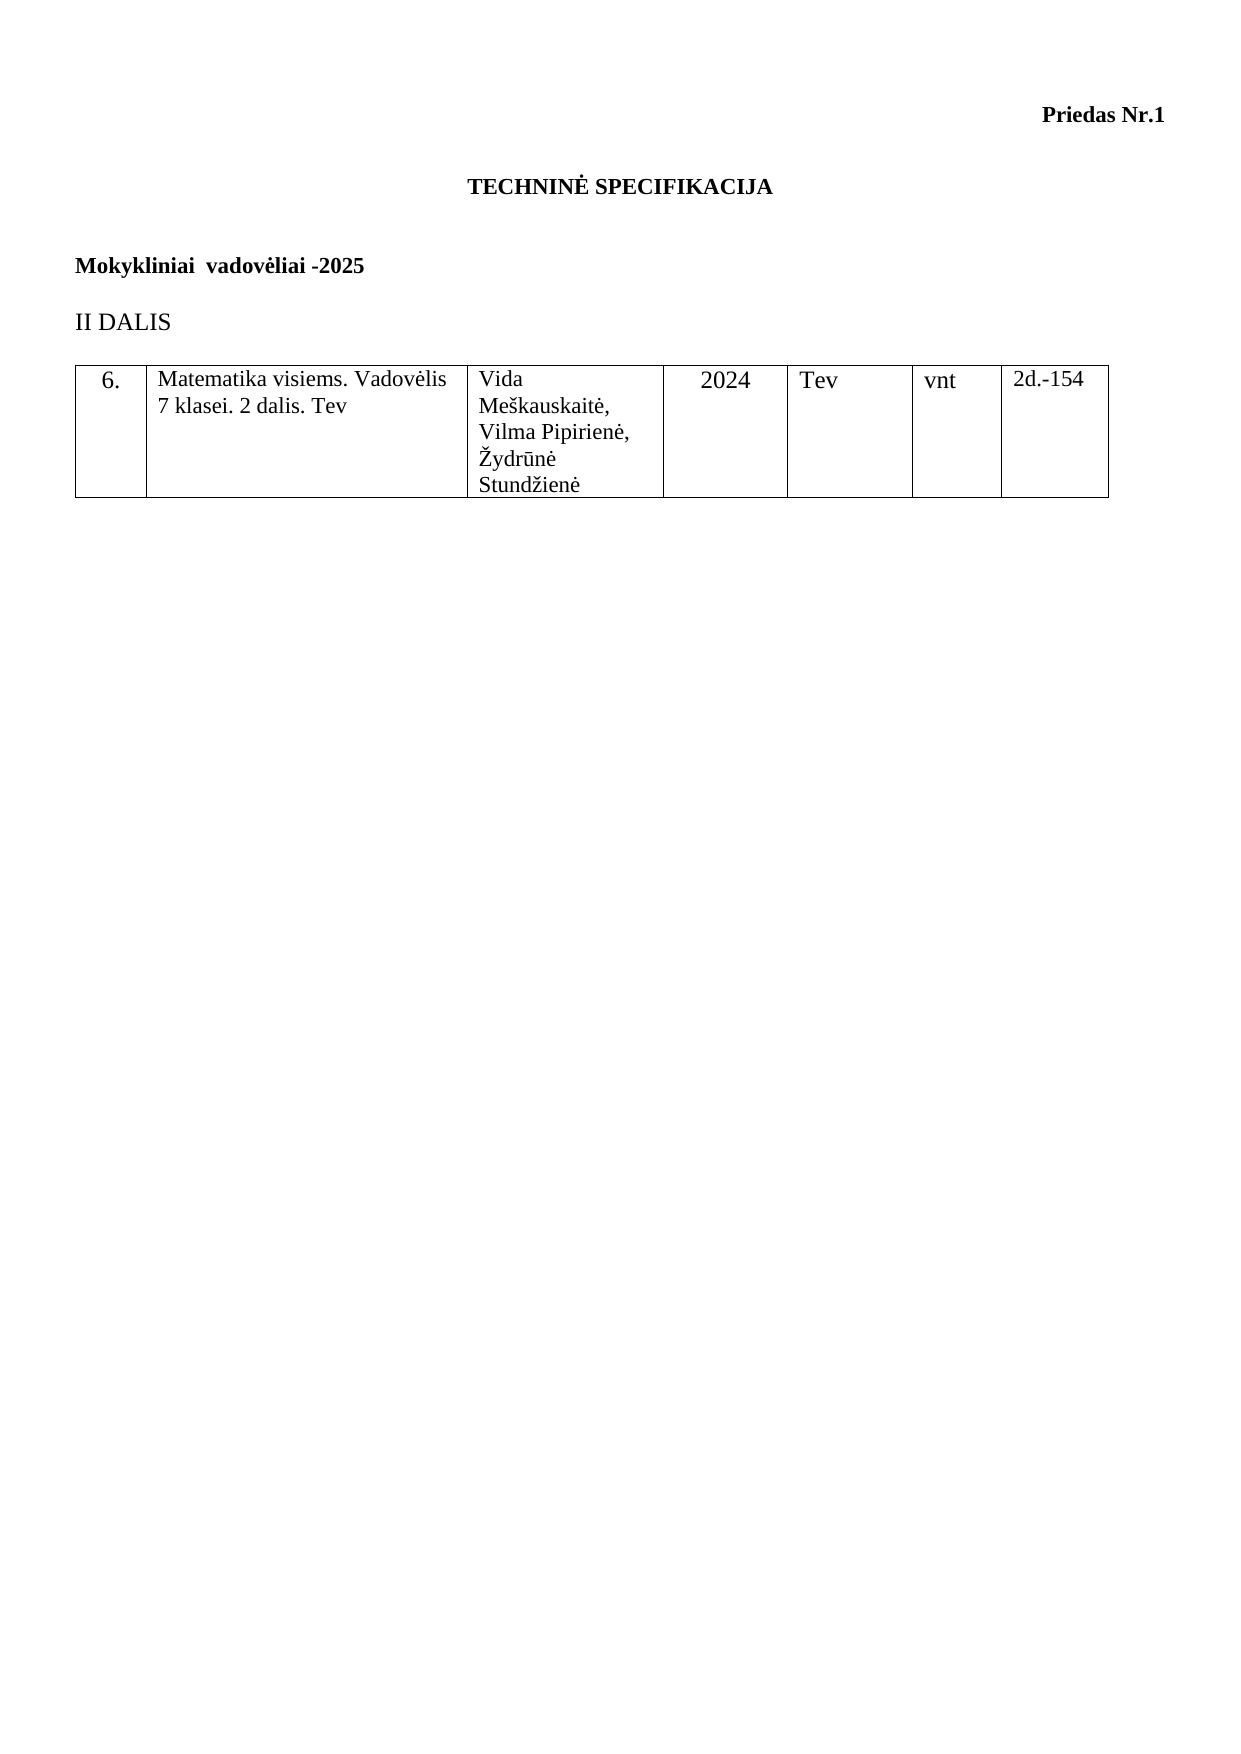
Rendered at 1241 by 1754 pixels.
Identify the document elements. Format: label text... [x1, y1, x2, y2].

table_header 2d.-154 [1002, 366, 1108, 497]
table_header Vida Meškauskaitė, Vilma Pipirienė, Žydrūnė Stundžienė [468, 366, 663, 497]
text TECHNINĖ SPECIFIKACIJA [75, 173, 1165, 199]
table_header 2024 [664, 366, 787, 497]
text II DALIS [75, 307, 1165, 336]
text Priedas Nr.1 [75, 101, 1165, 128]
table_header 6. [76, 366, 146, 497]
text Mokykliniai vadovėliai -2025 [75, 252, 1165, 278]
table_header Tev [788, 366, 912, 497]
table_header Matematika visiems. Vadovėlis 7 klasei. 2 dalis. Tev [147, 366, 467, 497]
table_header vnt [913, 366, 1001, 497]
